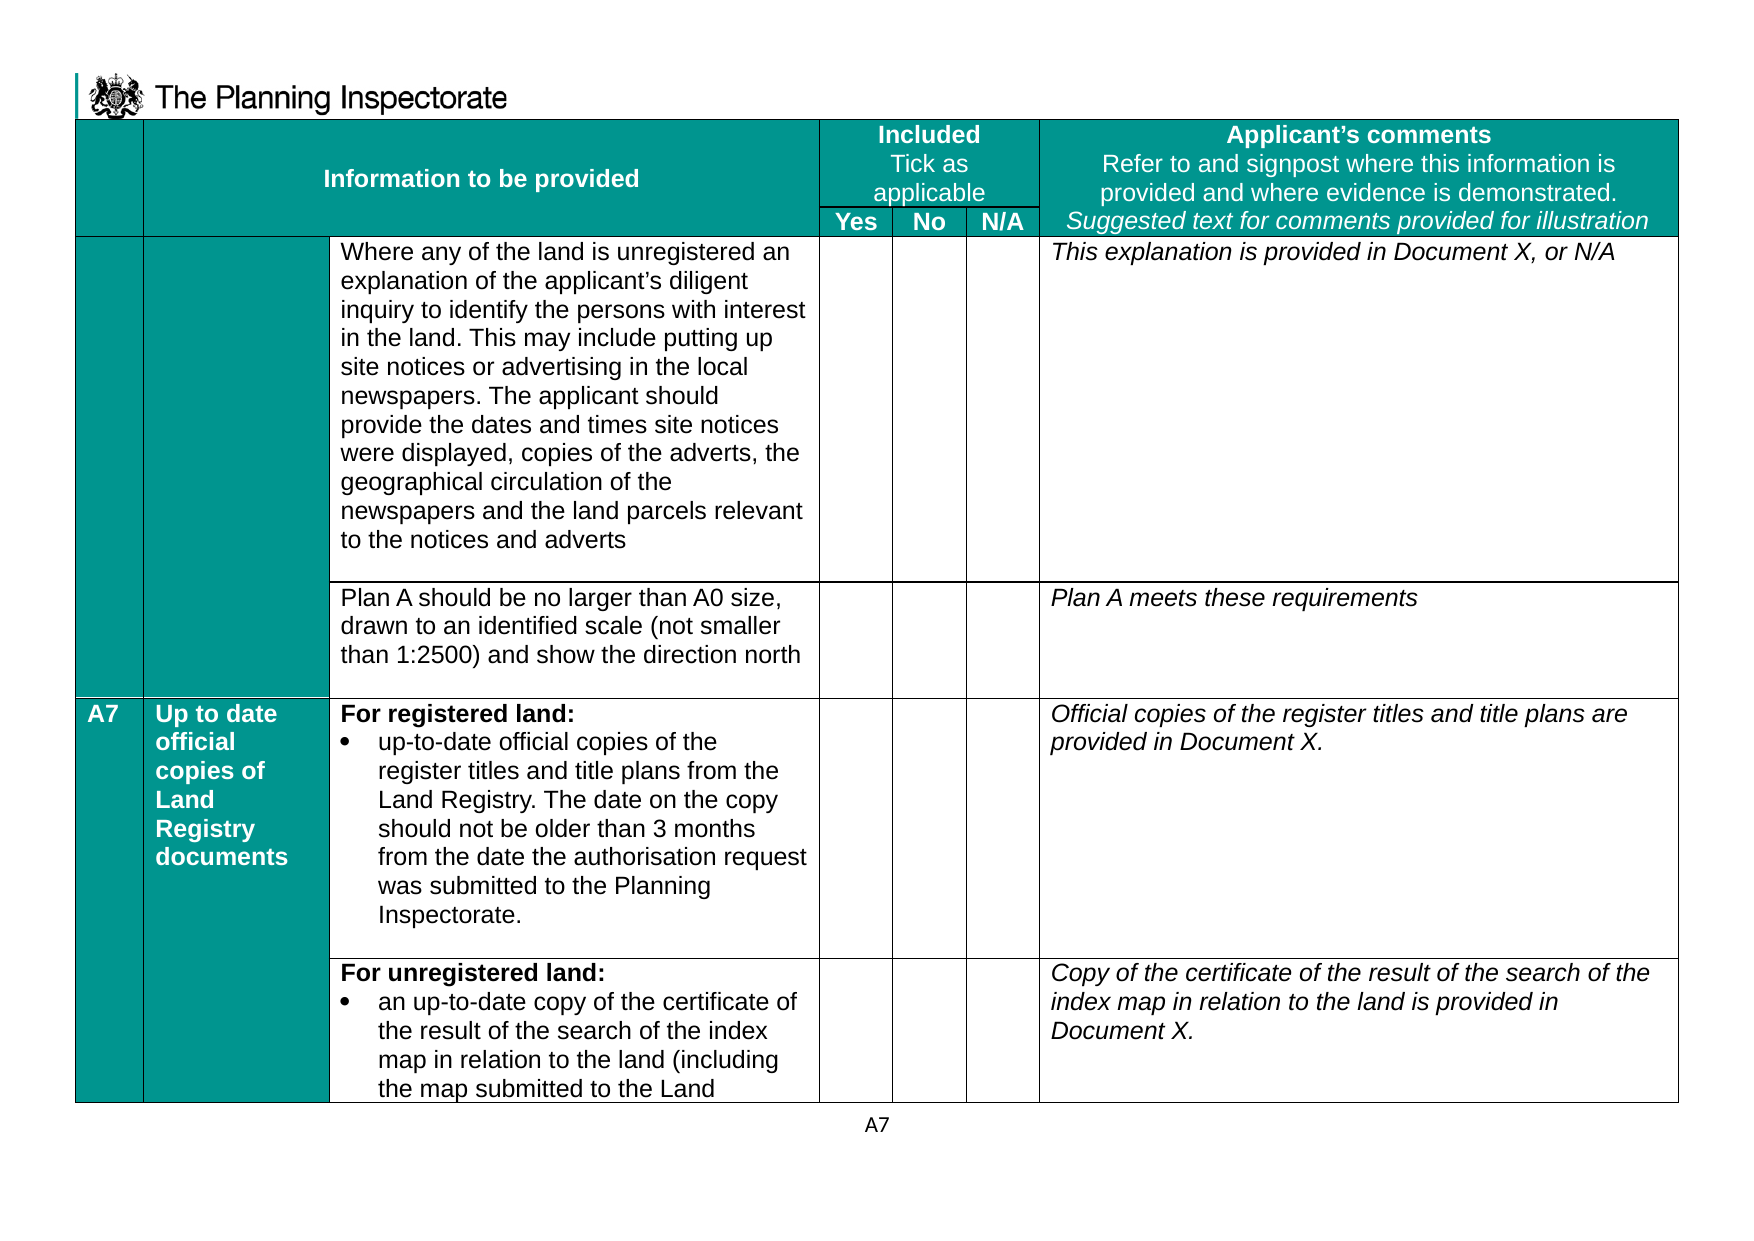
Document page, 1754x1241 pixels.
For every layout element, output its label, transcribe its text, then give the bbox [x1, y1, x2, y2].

table_header [76, 120, 143, 236]
table_cell [820, 237, 892, 581]
table_cell For registered land: up-to-date official copies of the register titles and title plans from the Land Registry. The date on the copy should not be older than 3 months from the date the authorisation request was submitted to the Planning Inspectorate. [330, 699, 819, 957]
table_header Included Tick as applicable [820, 120, 1039, 206]
table_cell Where any of the land is unregistered an explanation of the applicant’s diligent inquiry to identify the persons with interest in the land. This may include putting up site notices or advertising in the local newspapers. The applicant should provide the dates and times site notices were displayed, copies of the adverts, the geographical circulation of the newspapers and the land parcels relevant to the notices and adverts [330, 237, 819, 581]
table_cell Plan A meets these requirements [1040, 583, 1678, 697]
table_cell [967, 583, 1039, 697]
table_cell [820, 583, 892, 697]
table_cell Up to date official copies of Land Registry documents [144, 699, 329, 1102]
table_cell [820, 699, 892, 957]
table_header Information to be provided [144, 120, 819, 236]
table_cell Copy of the certificate of the result of the search of the index map in relation to the land is provided in Document X. [1040, 959, 1678, 1102]
table_cell Plan A should be no larger than A0 size, drawn to an identified scale (not smaller than 1:2500) and show the direction north [330, 583, 819, 697]
table_cell [893, 699, 966, 957]
table_cell [893, 237, 966, 581]
table_cell [967, 959, 1039, 1102]
table_cell [967, 237, 1039, 581]
table_cell A7 [76, 699, 143, 1102]
table_cell This explanation is provided in Document X, or N/A [1040, 237, 1678, 581]
table_cell Yes [820, 208, 892, 236]
table_cell [967, 699, 1039, 957]
table_cell Official copies of the register titles and title plans are provided in Document X. [1040, 699, 1678, 957]
table_cell N/A [967, 208, 1039, 236]
picture [75, 73, 507, 119]
table_cell [893, 583, 966, 697]
table_cell [893, 959, 966, 1102]
table_header Applicant’s comments Refer to and signpost where this information is provided and where evidence is demonstrated. Suggested text for comments provided for illustration only [1040, 120, 1678, 236]
table_cell [820, 959, 892, 1102]
table_cell No [893, 208, 966, 236]
